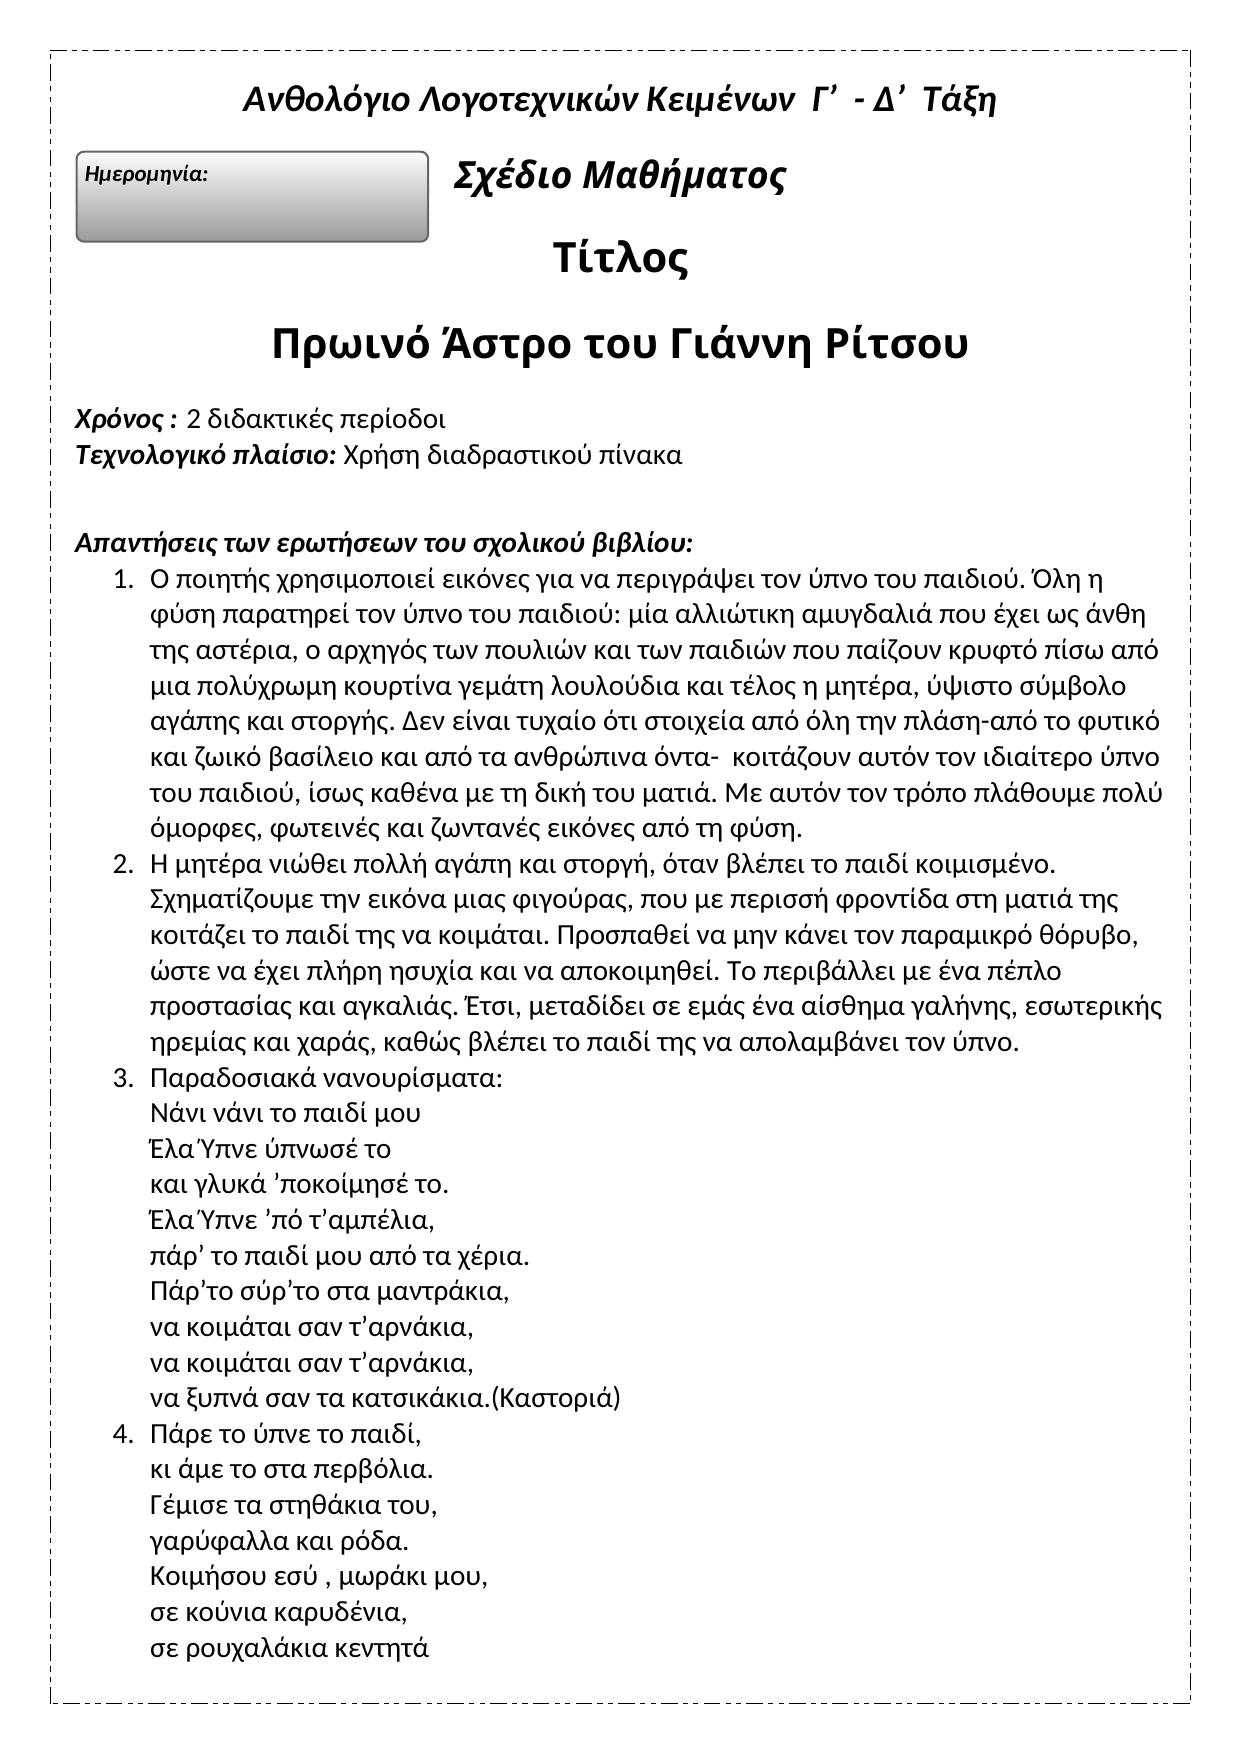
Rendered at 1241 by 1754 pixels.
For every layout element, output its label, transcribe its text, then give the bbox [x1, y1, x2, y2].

text Ανθολόγιο Λογοτεχνικών Κειμένων Γ’ - Δ’ Τάξη [75, 75, 1165, 121]
text Πρωινό Άστρο του Γιάννη Ρίτσου [75, 314, 1165, 371]
list Ο ποιητής χρησιμοποιεί εικόνες για να περιγράψει τον ύπνο του παιδιού. Όλη η φύση παρατηρεί τον ύπνο του παιδιού: μία αλλιώτικη αμυγδαλιά που έχει ως άνθη της αστέρια, ο αρχηγός των πουλιών και των παιδιών που παίζουν κρυφτό πίσω από μια πολύχρωμη κουρτίνα γεμάτη λουλούδια και τέλος η μητέρα, ύψιστο σύμβολο αγάπης και στοργής. Δεν είναι τυχαίο ότι στοιχεία από όλη την πλάση-από το φυτικό και ζωικό βασίλειο και από τα ανθρώπινα όντα- κοιτάζουν αυτόν τον ιδιαίτερο ύπνο του παιδιού, ίσως καθένα με τη δική του ματιά. Με αυτόν τον τρόπο πλάθουμε πολύ όμορφες, φωτεινές και ζωντανές εικόνες από τη φύση. [112, 560, 1165, 845]
list Νάνι νάνι το παιδί μου Έλα Ύπνε ύπνωσέ το και γλυκά ’ποκοίμησέ το. Έλα Ύπνε ’πό τ’αμπέλια, πάρ’ το παιδί μου από τα χέρια. Πάρ’το σύρ’το στα μαντράκια, να κοιμάται σαν τ’αρνάκια, να κοιμάται σαν τ’αρνάκια, να ξυπνά σαν τα κατσικάκια.(Καστοριά) [150, 1094, 1165, 1415]
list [112, 1415, 1165, 1664]
list Η μητέρα νιώθει πολλή αγάπη και στοργή, όταν βλέπει το παιδί κοιμισμένο. Σχηματίζουμε την εικόνα μιας φιγούρας, που με περισσή φροντίδα στη ματιά της κοιτάζει το παιδί της να κοιμάται. Προσπαθεί να μην κάνει τον παραμικρό θόρυβο, ώστε να έχει πλήρη ησυχία και να αποκοιμηθεί. Το περιβάλλει με ένα πέπλο προστασίας και αγκαλιάς. Έτσι, μεταδίδει σε εμάς ένα αίσθημα γαλήνης, εσωτερικής ηρεμίας και χαράς, καθώς βλέπει το παιδί της να απολαμβάνει τον ύπνο. [112, 845, 1165, 1059]
text Τίτλος [75, 228, 1165, 285]
text Απαντήσεις των ερωτήσεων του σχολικού βιβλίου: [75, 524, 1165, 560]
text Σχέδιο Μαθήματος [75, 148, 1165, 199]
list Παραδοσιακά νανουρίσματα: [112, 1059, 1165, 1094]
text Τεχνολογικό πλαίσιο: Χρήση διαδραστικού πίνακα [75, 436, 1165, 471]
text Χρόνος : 2 διδακτικές περίοδοι [75, 400, 1165, 436]
